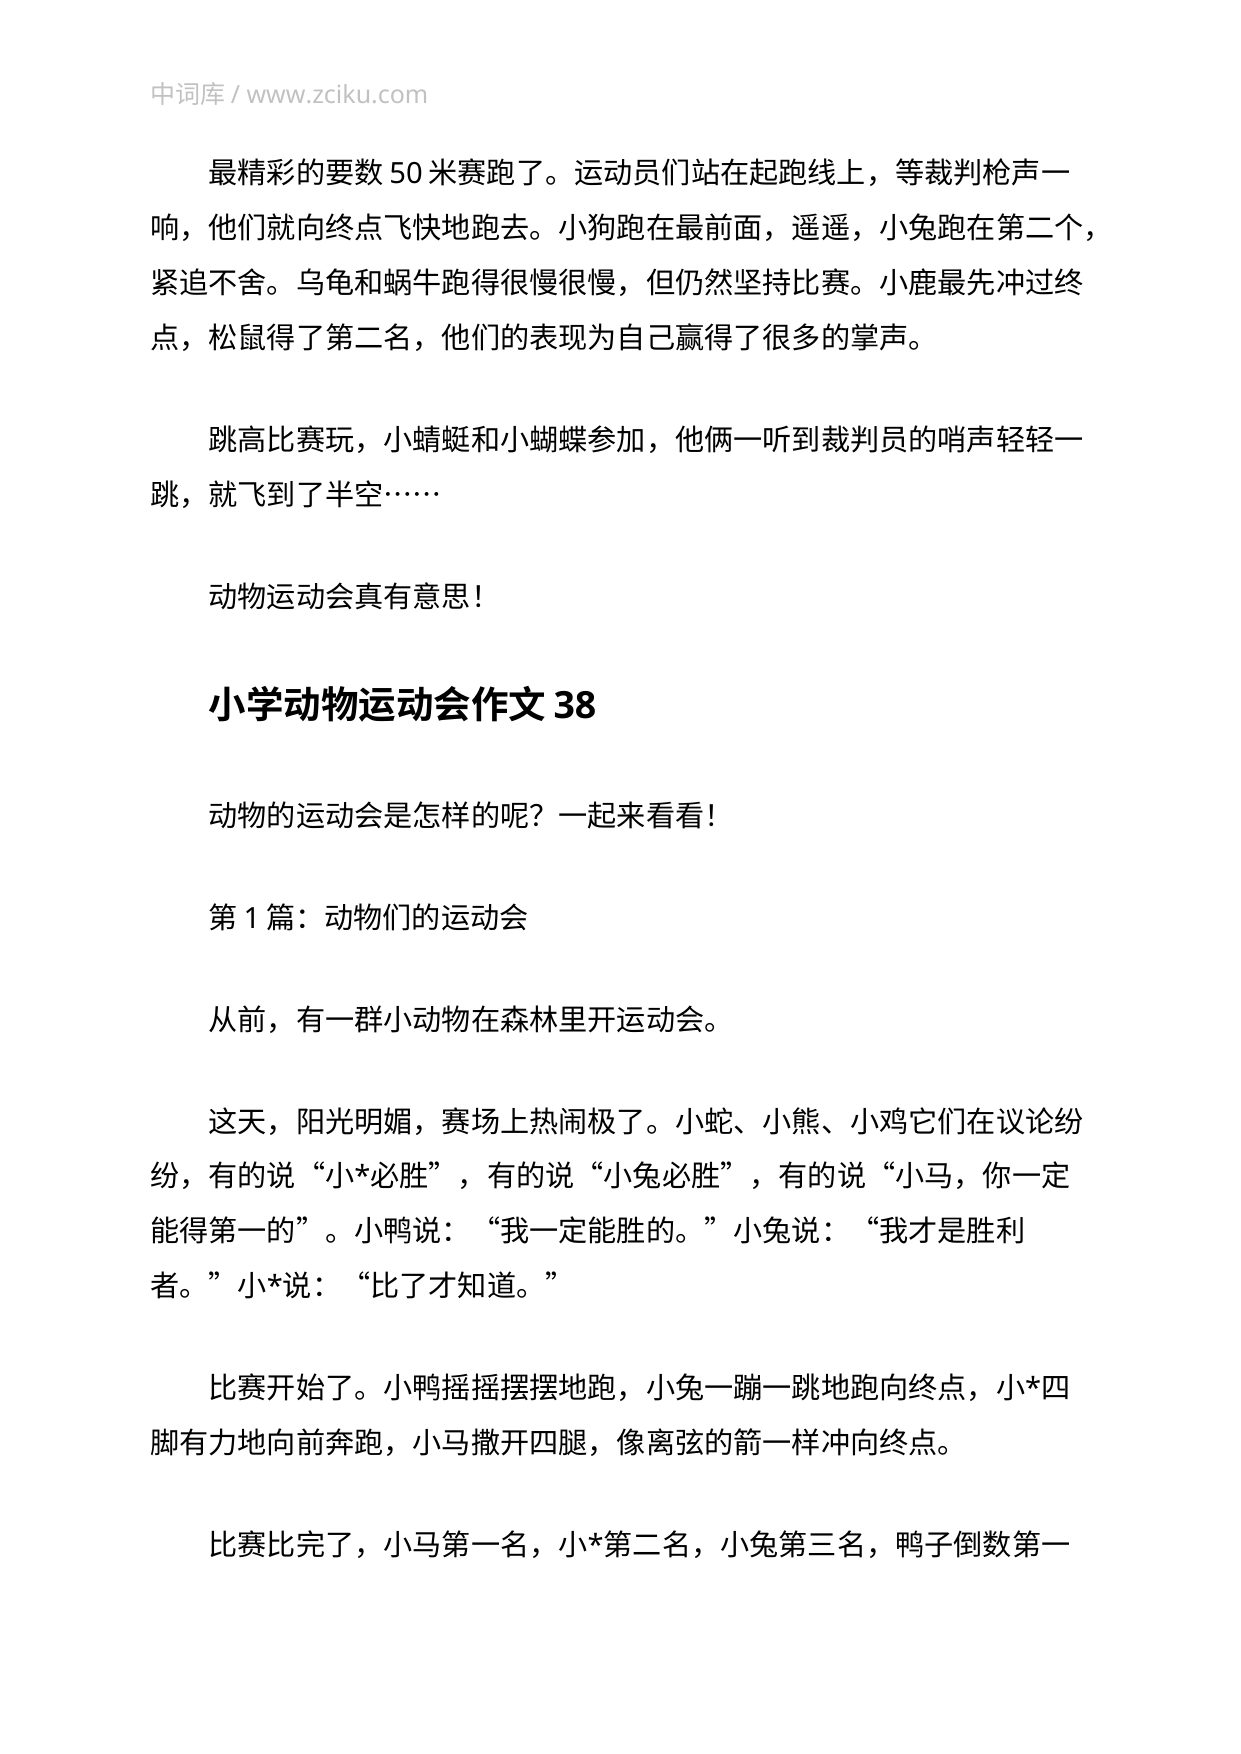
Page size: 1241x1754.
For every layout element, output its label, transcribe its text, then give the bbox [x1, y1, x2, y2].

text 动物运动会真有意思！ [150, 573, 1090, 616]
text 最精彩的要数50米赛跑了。运动员们站在起跑线上，等裁判枪声一响，他们就向终点飞快地跑去。小狗跑在最前面，遥遥，小兔跑在第二个，紧追不舍。乌龟和蜗牛跑得很慢很慢，但仍然坚持比赛。小鹿最先冲过终点，松鼠得了第二名，他们的表现为自己赢得了很多的掌声。 [150, 150, 1090, 357]
text 动物的运动会是怎样的呢？一起来看看！ [150, 793, 1090, 835]
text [150, 1522, 1090, 1564]
text 跳高比赛玩，小蜻蜓和小蝴蝶参加，他俩一听到裁判员的哨声轻轻一跳，就飞到了半空…… [150, 417, 1090, 514]
text 小学动物运动会作文38 [150, 675, 1090, 729]
text 从前，有一群小动物在森林里开运动会。 [150, 996, 1090, 1039]
text 这天，阳光明媚，赛场上热闹极了。小蛇、小熊、小鸡它们在议论纷纷，有的说“小*必胜”，有的说“小兔必胜”，有的说“小马，你一定能得第一的”。小鸭说：“我一定能胜的。”小兔说：“我才是胜利者。”小*说：“比了才知道。” [150, 1098, 1090, 1305]
text 比赛开始了。小鸭摇摇摆摆地跑，小兔一蹦一跳地跑向终点，小*四脚有力地向前奔跑，小马撒开四腿，像离弦的箭一样冲向终点。 [150, 1365, 1090, 1462]
text 第1篇：动物们的运动会 [150, 894, 1090, 937]
